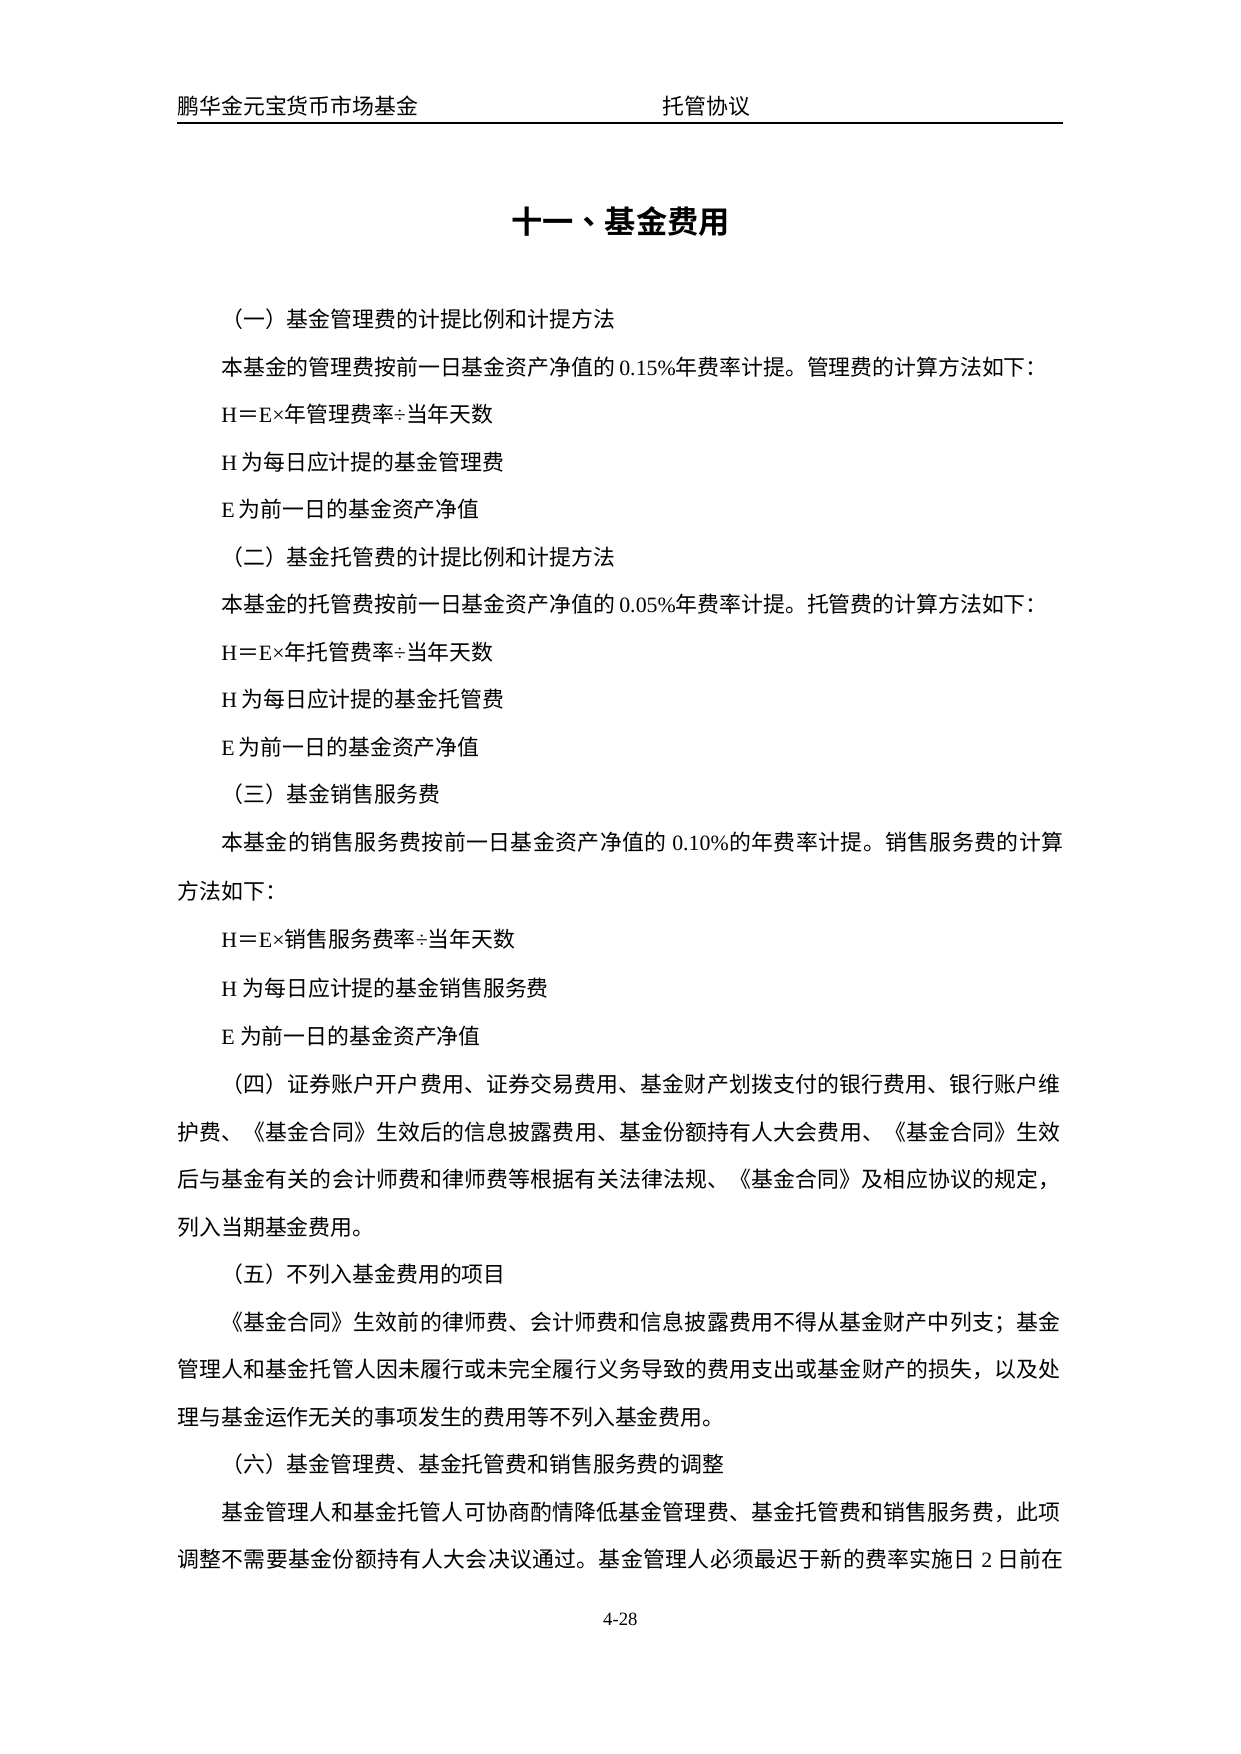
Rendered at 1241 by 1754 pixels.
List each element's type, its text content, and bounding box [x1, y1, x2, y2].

text E为前一日的基金资产净值 [177, 730, 1063, 762]
text H＝E×年管理费率÷当年天数 [177, 397, 1063, 429]
text 《基金合同》生效前的律师费、会计师费和信息披露费用不得从基金财产中列支；基金管理人和基金托管人因未履行或未完全履行义务导致的费用支出或基金财产的损失，以及处理与基金运作无关的事项发生的费用等不列入基金费用。 [177, 1304, 1063, 1431]
text H＝E×年托管费率÷当年天数 [177, 635, 1063, 667]
text H 为每日应计提的基金销售服务费 [177, 970, 1063, 1003]
text E 为前一日的基金资产净值 [177, 1019, 1063, 1051]
text （三）基金销售服务费 [177, 777, 1063, 809]
text H＝E×销售服务费率÷当年天数 [177, 922, 1063, 954]
text 本基金的管理费按前一日基金资产净值的0.15%年费率计提。管理费的计算方法如下： [177, 350, 1063, 382]
text （二）基金托管费的计提比例和计提方法 [177, 540, 1063, 572]
subtitle 十一、基金费用 [177, 189, 1063, 254]
text 本基金的销售服务费按前一日基金资产净值的 0.10%的年费率计提。销售服务费的计算方法如下： [177, 825, 1063, 906]
text （一）基金管理费的计提比例和计提方法 [177, 302, 1063, 334]
text （五）不列入基金费用的项目 [177, 1257, 1063, 1289]
text E为前一日的基金资产净值 [177, 492, 1063, 524]
text （六）基金管理费、基金托管费和销售服务费的调整 [177, 1447, 1063, 1479]
text 本基金的托管费按前一日基金资产净值的0.05%年费率计提。托管费的计算方法如下： [177, 587, 1063, 619]
text （四）证券账户开户费用、证券交易费用、基金财产划拨支付的银行费用、银行账户维护费、《基金合同》生效后的信息披露费用、基金份额持有人大会费用、《基金合同》生效后与基金有关的会计师费和律师费等根据有关法律法规、《基金合同》及相应协议的规定，列入当期基金费用。 [177, 1067, 1063, 1241]
text H为每日应计提的基金管理费 [177, 445, 1063, 477]
text H为每日应计提的基金托管费 [177, 682, 1063, 714]
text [177, 1494, 1063, 1574]
